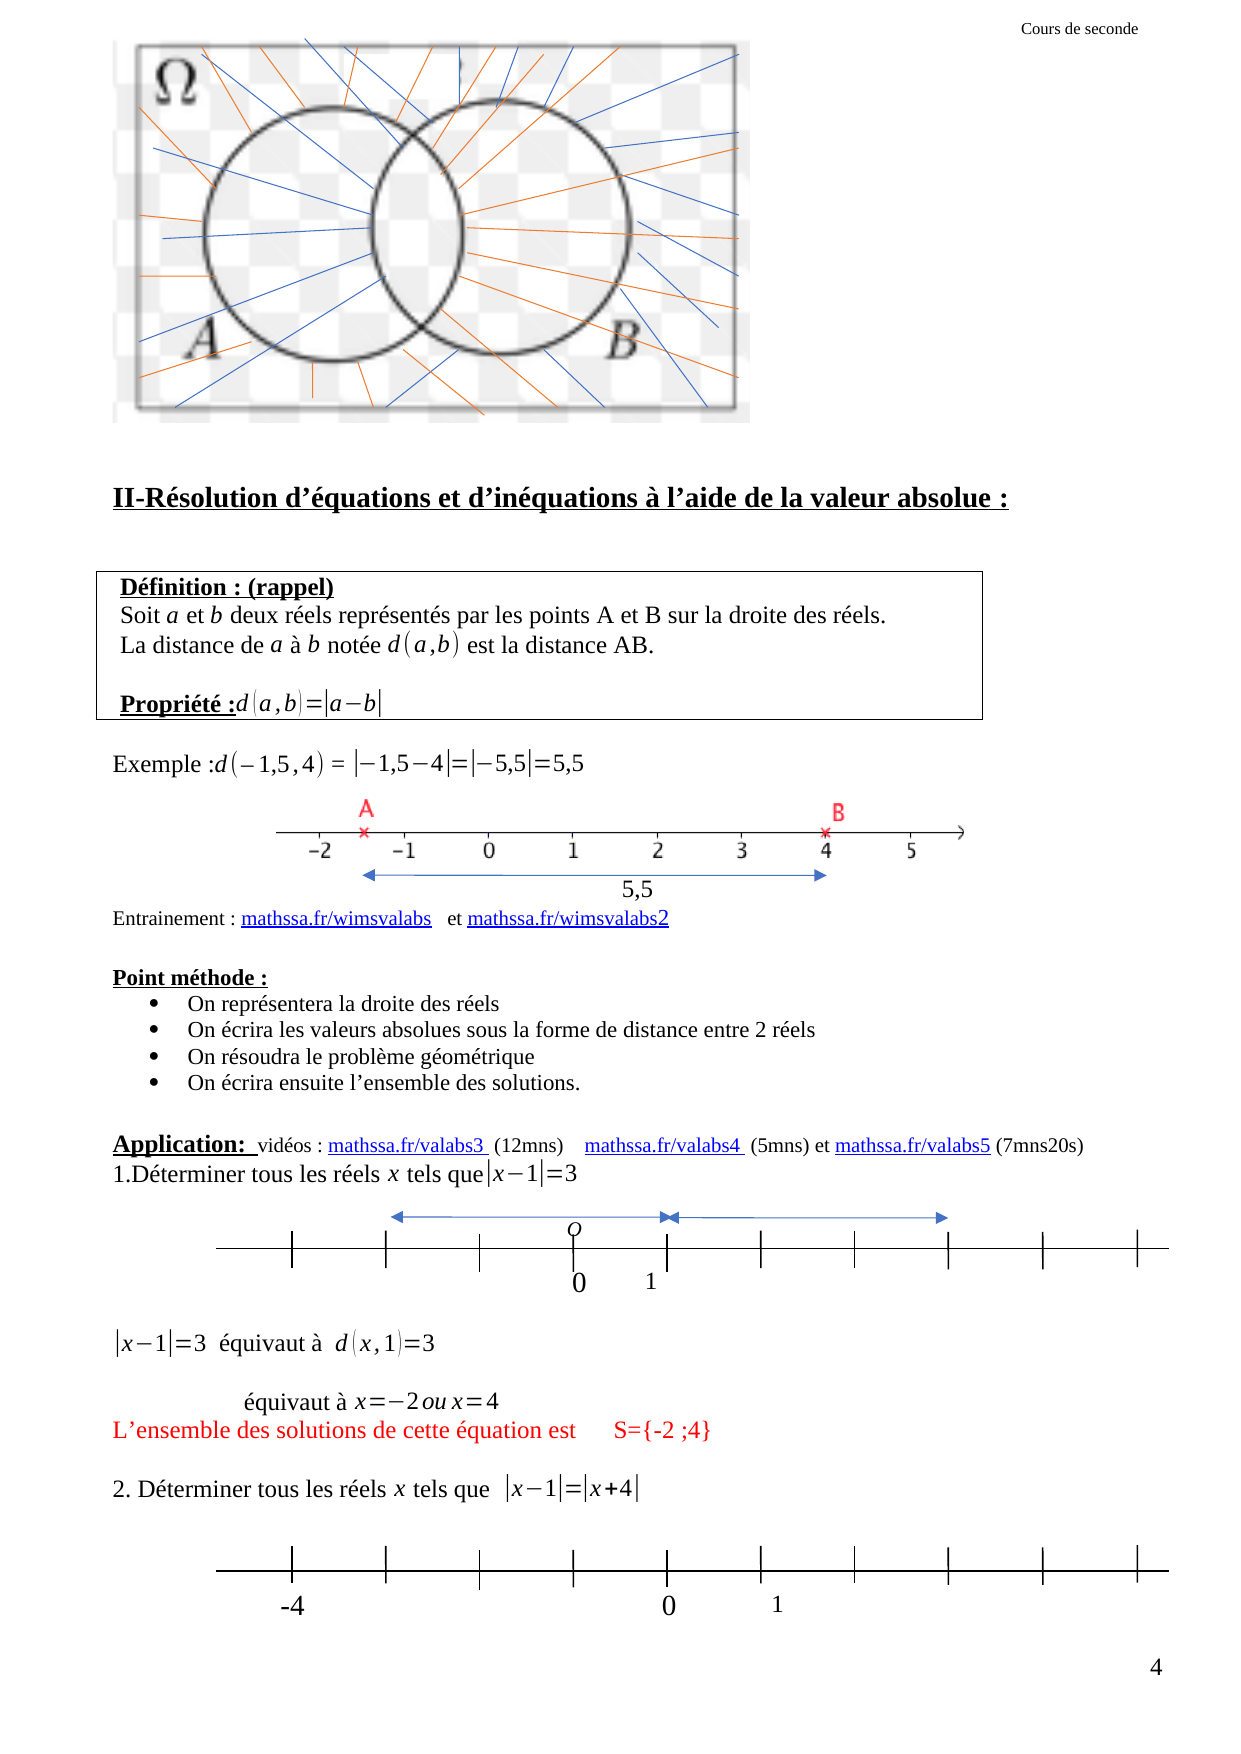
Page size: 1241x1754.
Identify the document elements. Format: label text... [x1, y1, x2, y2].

text 1.Déterminer tous les réels tels que [112, 1158, 1162, 1188]
picture [112, 37, 750, 423]
list On écrira les valeurs absolues sous la forme de distance entre 2 réels [150, 1016, 1162, 1043]
picture [256, 779, 1019, 876]
list On résoudra le problème géométrique [150, 1043, 1162, 1069]
list On écrira ensuite l’ensemble des solutions. [150, 1069, 1162, 1096]
table_header Définition : (rappel) Soit et deux réels représentés par les points A et B sur la droite des réels. La distance de à notée est la distance AB. Propriété : [97, 572, 982, 719]
text Point méthode : [112, 964, 1162, 990]
text Exemple : = [112, 748, 1162, 779]
text -4 0 [112, 1588, 1162, 1621]
text Entrainement : mathssa.fr/wimsvalabs et mathssa.fr/wimsvalabs2 [112, 904, 1162, 930]
text 2. Déterminer tous les réels tels que [112, 1473, 1162, 1504]
list On représentera la droite des réels [150, 990, 1162, 1016]
text équivaut à [112, 1387, 1162, 1416]
text L’ensemble des solutions de cette équation est S={-2 ;4} [112, 1416, 1162, 1444]
text Application: vidéos : mathssa.fr/valabs3 (12mns) mathssa.fr/valabs4 (5mns) et mathssa.fr/valabs5 (7mns20s) [112, 1129, 1162, 1158]
text équivaut à [112, 1327, 1162, 1358]
text 0 [112, 1265, 1162, 1299]
text II-Résolution d’équations et d’inéquations à l’aide de la valeur absolue : [112, 480, 1162, 513]
title O [150, 1217, 1162, 1241]
